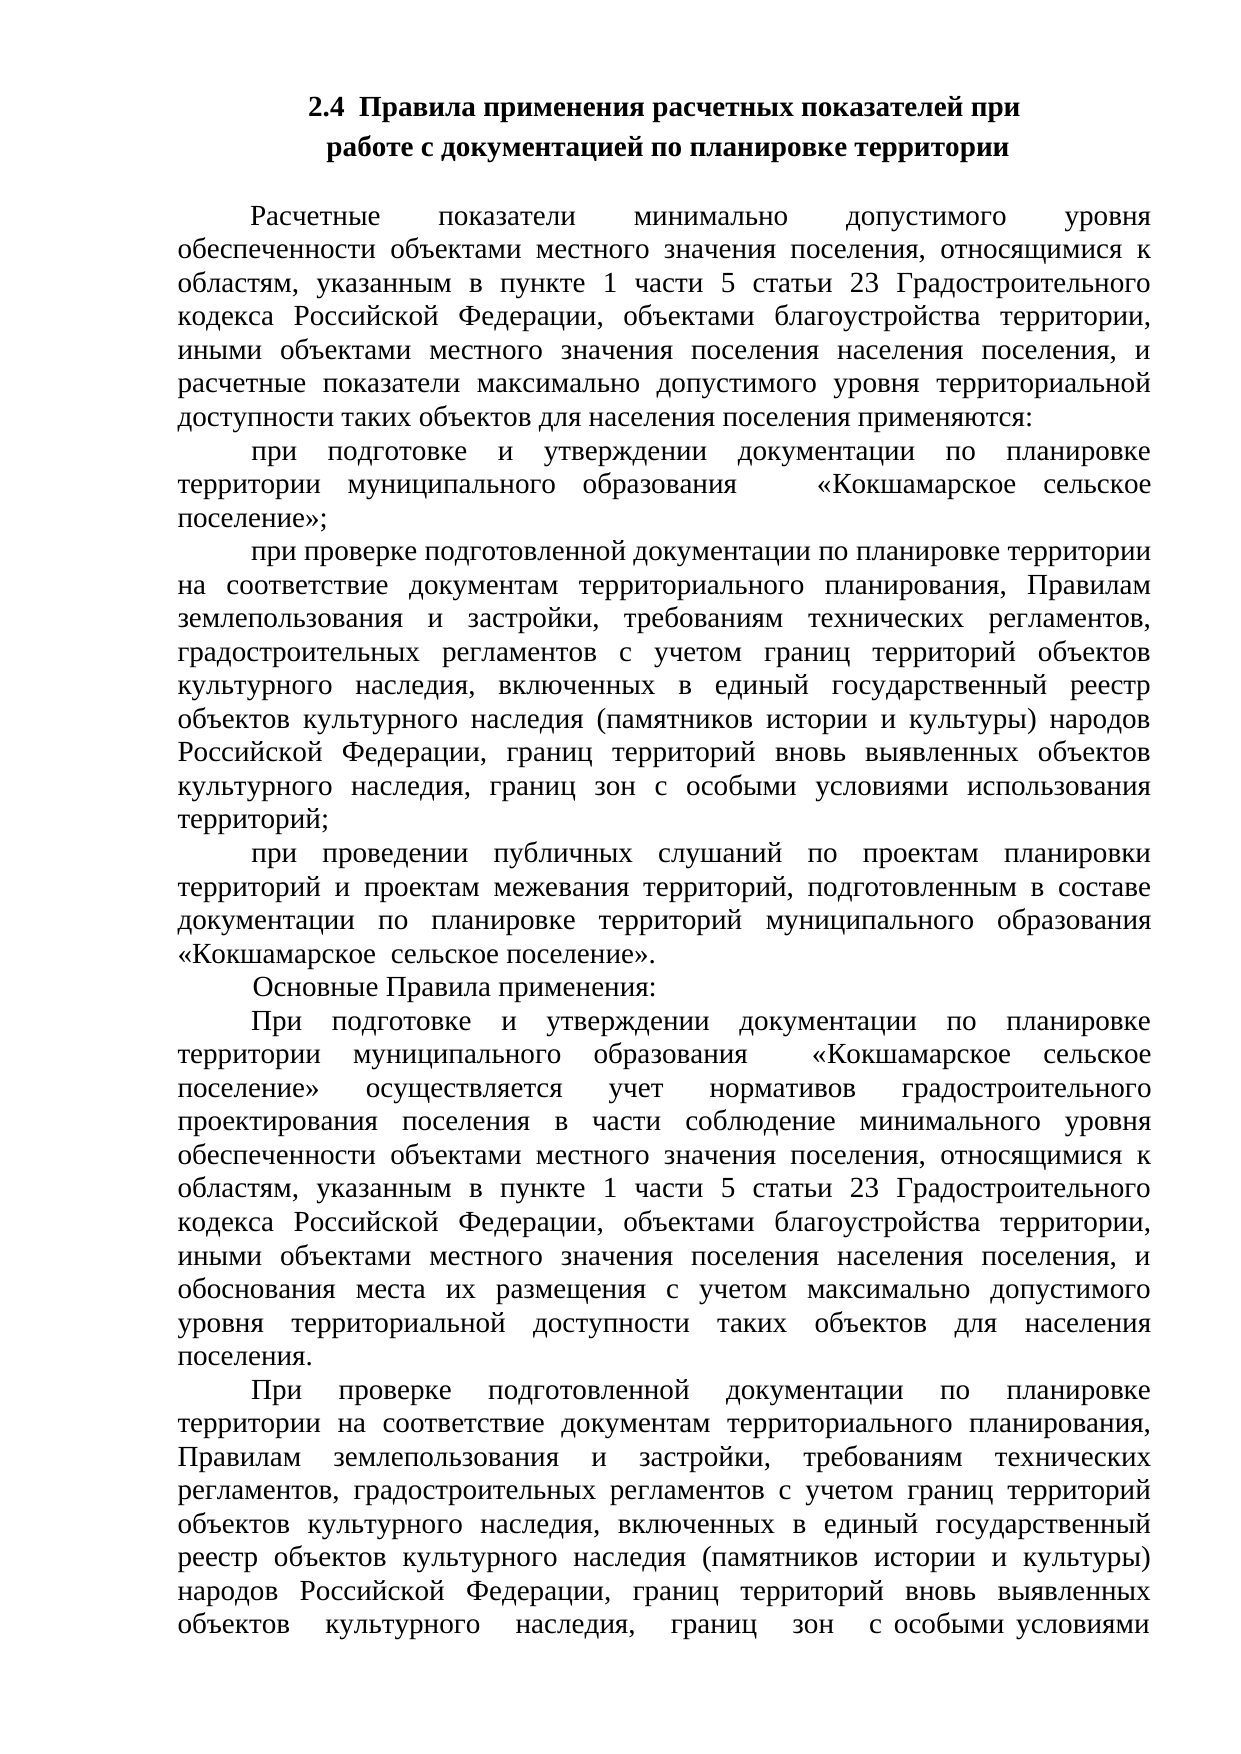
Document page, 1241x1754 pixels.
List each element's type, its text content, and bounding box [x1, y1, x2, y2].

text Расчетные показатели минимально допустимого уровня обеспеченности объектами местного значения поселения, относящимися к областям, указанным в пункте 1 части 5 статьи 23 Градостроительного кодекса Российской Федерации, объектами благоустройства территории, иными объектами местного значения поселения населения поселения, и расчетные показатели максимально допустимого уровня территориальной доступности таких объектов для населения поселения применяются: [177, 198, 1152, 433]
text При подготовке и утверждении документации по планировке территории муниципального образования «Кокшамарское сельское поселение» осуществляется учет нормативов градостроительного проектирования поселения в части соблюдение минимального уровня обеспеченности объектами местного значения поселения, относящимися к областям, указанным в пункте 1 части 5 статьи 23 Градостроительного кодекса Российской Федерации, объектами благоустройства территории, иными объектами местного значения поселения населения поселения, и обоснования места их размещения с учетом максимально допустимого уровня территориальной доступности таких объектов для населения поселения. [177, 1003, 1152, 1372]
text при проверке подготовленной документации по планировке территории на соответствие документам территориального планирования, Правилам землепользования и застройки, требованиям технических регламентов, градостроительных регламентов с учетом границ территорий объектов культурного наследия, включенных в единый государственный реестр объектов культурного наследия (памятников истории и культуры) народов Российской Федерации, границ территорий вновь выявленных объектов культурного наследия, границ зон с особыми условиями использования территорий; [177, 534, 1152, 836]
text Основные Правила применения: [252, 970, 1152, 1003]
text 2.4 Правила применения расчетных показателей при [177, 89, 1152, 122]
text работе с документацией по планировке территории [177, 129, 1152, 163]
text при подготовке и утверждении документации по планировке территории муниципального образования «Кокшамарское сельское поселение»; [177, 433, 1152, 534]
text при проведении публичных слушаний по проектам планировки территорий и проектам межевания территорий, подготовленным в составе документации по планировке территорий муниципального образования «Кокшамарское сельское поселение». [177, 836, 1152, 970]
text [177, 1372, 1152, 1641]
